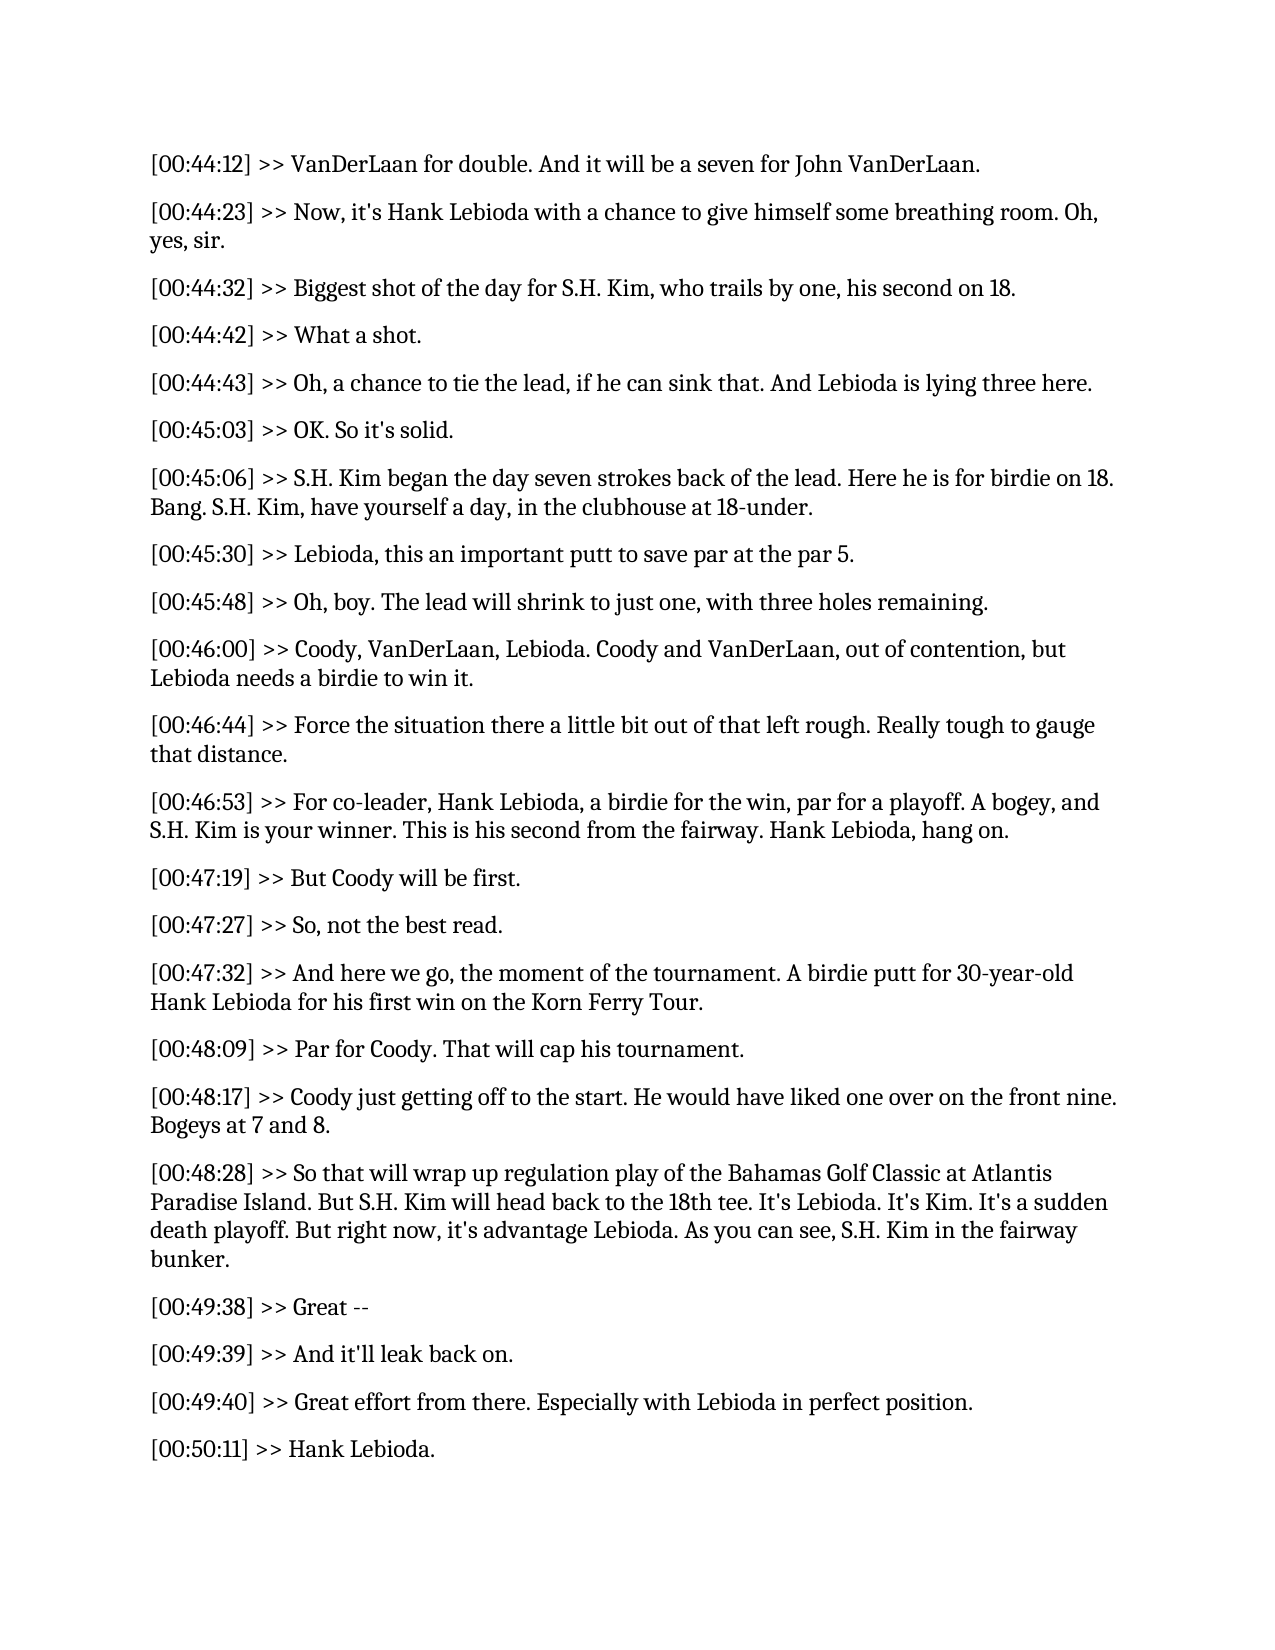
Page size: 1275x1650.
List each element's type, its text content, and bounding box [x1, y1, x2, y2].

text [00:48:28] >> So that will wrap up regulation play of the Bahamas Golf Classic at Atlantis Paradise Island. But S.H. Kim will head back to the 18th tee. It's Lebioda. It's Kim. It's a sudden death playoff. But right now, it's advantage Lebioda. As you can see, S.H. Kim in the fairway bunker. [150, 1159, 1125, 1274]
text [00:49:40] >> Great effort from there. Especially with Lebioda in perfect position. [150, 1387, 1125, 1416]
text [00:46:00] >> Coody, VanDerLaan, Lebioda. Coody and VanDerLaan, out of contention, but Lebioda needs a birdie to win it. [150, 635, 1125, 692]
text [00:48:17] >> Coody just getting off to the start. He would have liked one over on the front nine. Bogeys at 7 and 8. [150, 1082, 1125, 1140]
text [00:45:30] >> Lebioda, this an important putt to save par at the par 5. [150, 540, 1125, 569]
text [00:49:38] >> Great -- [150, 1292, 1125, 1321]
text [00:50:11] >> Hank Lebioda. [150, 1435, 1125, 1464]
text [00:44:23] >> Now, it's Hank Lebioda with a chance to give himself some breathing room. Oh, yes, sir. [150, 197, 1125, 255]
text [00:44:43] >> Oh, a chance to tie the lead, if he can sink that. And Lebioda is lying three here. [150, 369, 1125, 397]
text [00:45:06] >> S.H. Kim began the day seven strokes back of the lead. Here he is for birdie on 18. Bang. S.H. Kim, have yourself a day, in the clubhouse at 18-under. [150, 464, 1125, 521]
text [00:47:27] >> So, not the best read. [150, 911, 1125, 940]
text [00:46:44] >> Force the situation there a little bit out of that left rough. Really tough to gauge that distance. [150, 711, 1125, 769]
text [00:49:39] >> And it'll leak back on. [150, 1340, 1125, 1369]
text [00:45:03] >> OK. So it's solid. [150, 416, 1125, 445]
text [00:48:09] >> Par for Coody. That will cap his tournament. [150, 1035, 1125, 1064]
text [00:44:42] >> What a shot. [150, 321, 1125, 350]
text [00:47:19] >> But Coody will be first. [150, 864, 1125, 892]
text [00:46:53] >> For co-leader, Hank Lebioda, a birdie for the win, par for a playoff. A bogey, and S.H. Kim is your winner. This is his second from the fairway. Hank Lebioda, hang on. [150, 787, 1125, 845]
text [00:44:12] >> VanDerLaan for double. And it will be a seven for John VanDerLaan. [150, 150, 1125, 179]
text [00:44:32] >> Biggest shot of the day for S.H. Kim, who trails by one, his second on 18. [150, 274, 1125, 302]
text [00:47:32] >> And here we go, the moment of the tournament. A birdie putt for 30-year-old Hank Lebioda for his first win on the Korn Ferry Tour. [150, 959, 1125, 1016]
text [00:45:48] >> Oh, boy. The lead will shrink to just one, with three holes remaining. [150, 587, 1125, 616]
